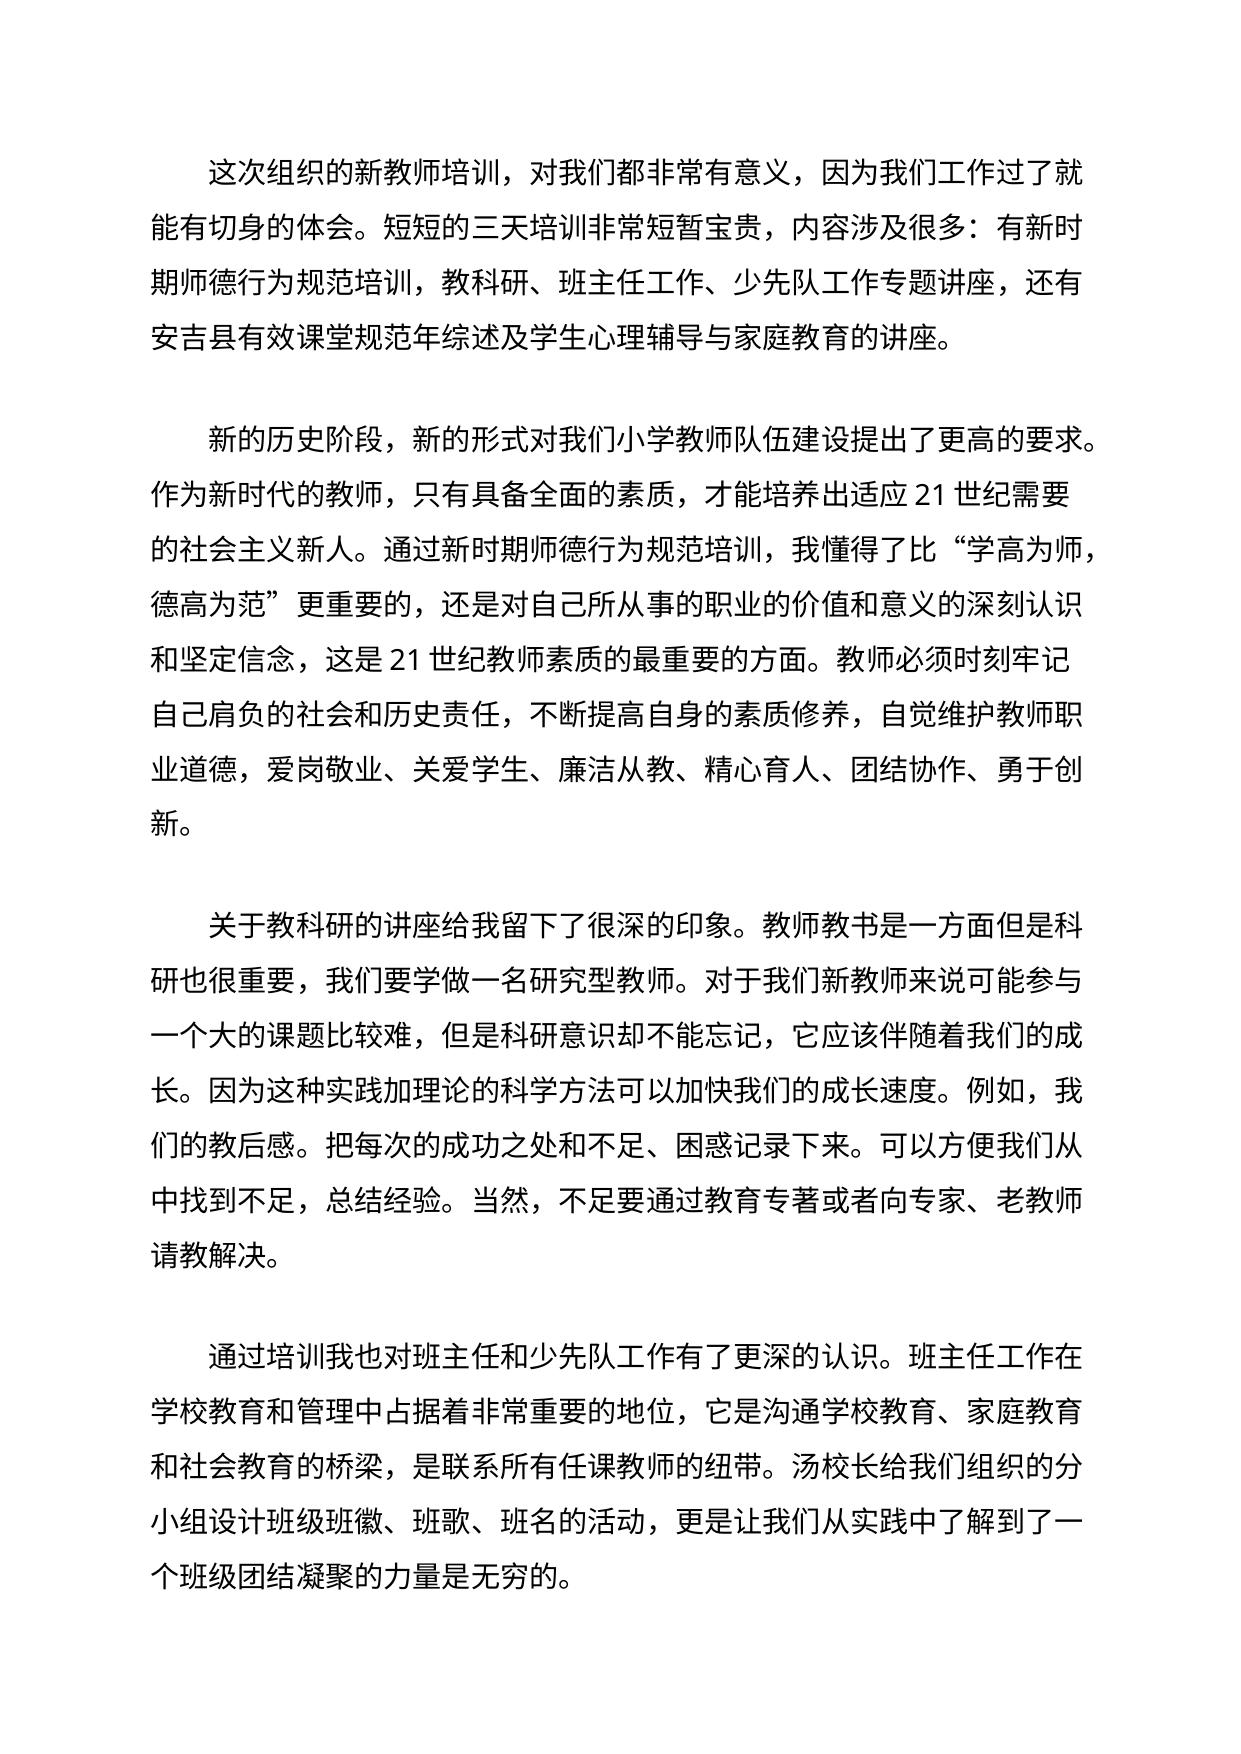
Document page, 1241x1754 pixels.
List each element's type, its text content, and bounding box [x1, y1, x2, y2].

text 关于教科研的讲座给我留下了很深的印象。教师教书是一方面但是科研也很重要，我们要学做一名研究型教师。对于我们新教师来说可能参与一个大的课题比较难，但是科研意识却不能忘记，它应该伴随着我们的成长。因为这种实践加理论的科学方法可以加快我们的成长速度。例如，我们的教后感。把每次的成功之处和不足、困惑记录下来。可以方便我们从中找到不足，总结经验。当然，不足要通过教育专著或者向专家、老教师请教解决。 [150, 903, 1090, 1274]
text 通过培训我也对班主任和少先队工作有了更深的认识。班主任工作在学校教育和管理中占据着非常重要的地位，它是沟通学校教育、家庭教育和社会教育的桥梁，是联系所有任课教师的纽带。汤校长给我们组织的分小组设计班级班徽、班歌、班名的活动，更是让我们从实践中了解到了一个班级团结凝聚的力量是无穷的。 [150, 1334, 1090, 1596]
text 新的历史阶段，新的形式对我们小学教师队伍建设提出了更高的要求。作为新时代的教师，只有具备全面的素质，才能培养出适应21世纪需要的社会主义新人。通过新时期师德行为规范培训，我懂得了比“学高为师，德高为范”更重要的，还是对自己所从事的职业的价值和意义的深刻认识和坚定信念，这是21世纪教师素质的最重要的方面。教师必须时刻牢记自己肩负的社会和历史责任，不断提高自身的素质修养，自觉维护教师职业道德，爱岗敬业、关爱学生、廉洁从教、精心育人、团结协作、勇于创新。 [150, 416, 1090, 843]
text 这次组织的新教师培训，对我们都非常有意义，因为我们工作过了就能有切身的体会。短短的三天培训非常短暂宝贵，内容涉及很多：有新时期师德行为规范培训，教科研、班主任工作、少先队工作专题讲座，还有安吉县有效课堂规范年综述及学生心理辅导与家庭教育的讲座。 [150, 150, 1090, 357]
